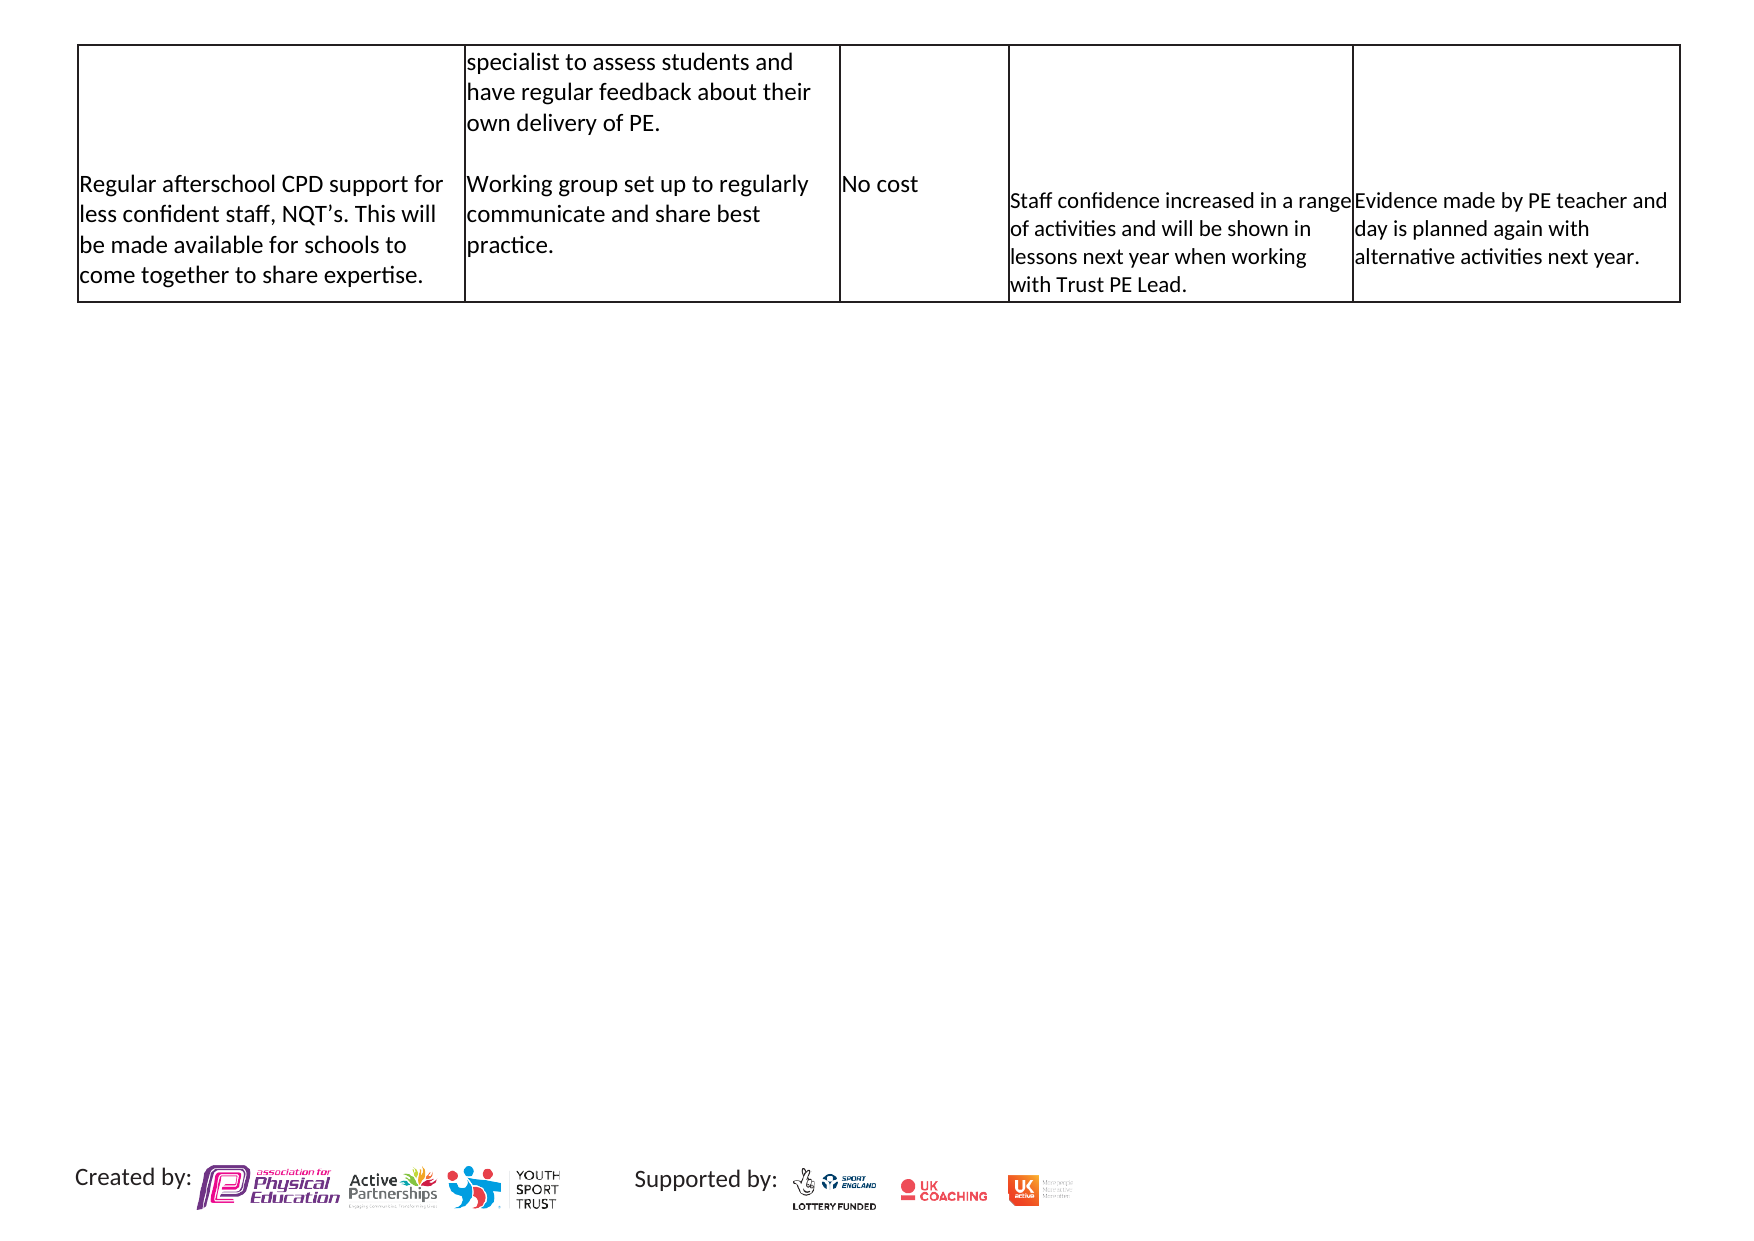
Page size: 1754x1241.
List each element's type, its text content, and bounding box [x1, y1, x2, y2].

picture [196, 1165, 560, 1210]
table_cell £9025 No cost [841, 46, 1008, 301]
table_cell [1354, 46, 1679, 301]
picture [920, 1181, 987, 1201]
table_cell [1010, 46, 1352, 301]
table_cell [466, 46, 839, 301]
picture [1008, 1174, 1073, 1206]
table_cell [79, 46, 464, 301]
picture [793, 1168, 876, 1210]
